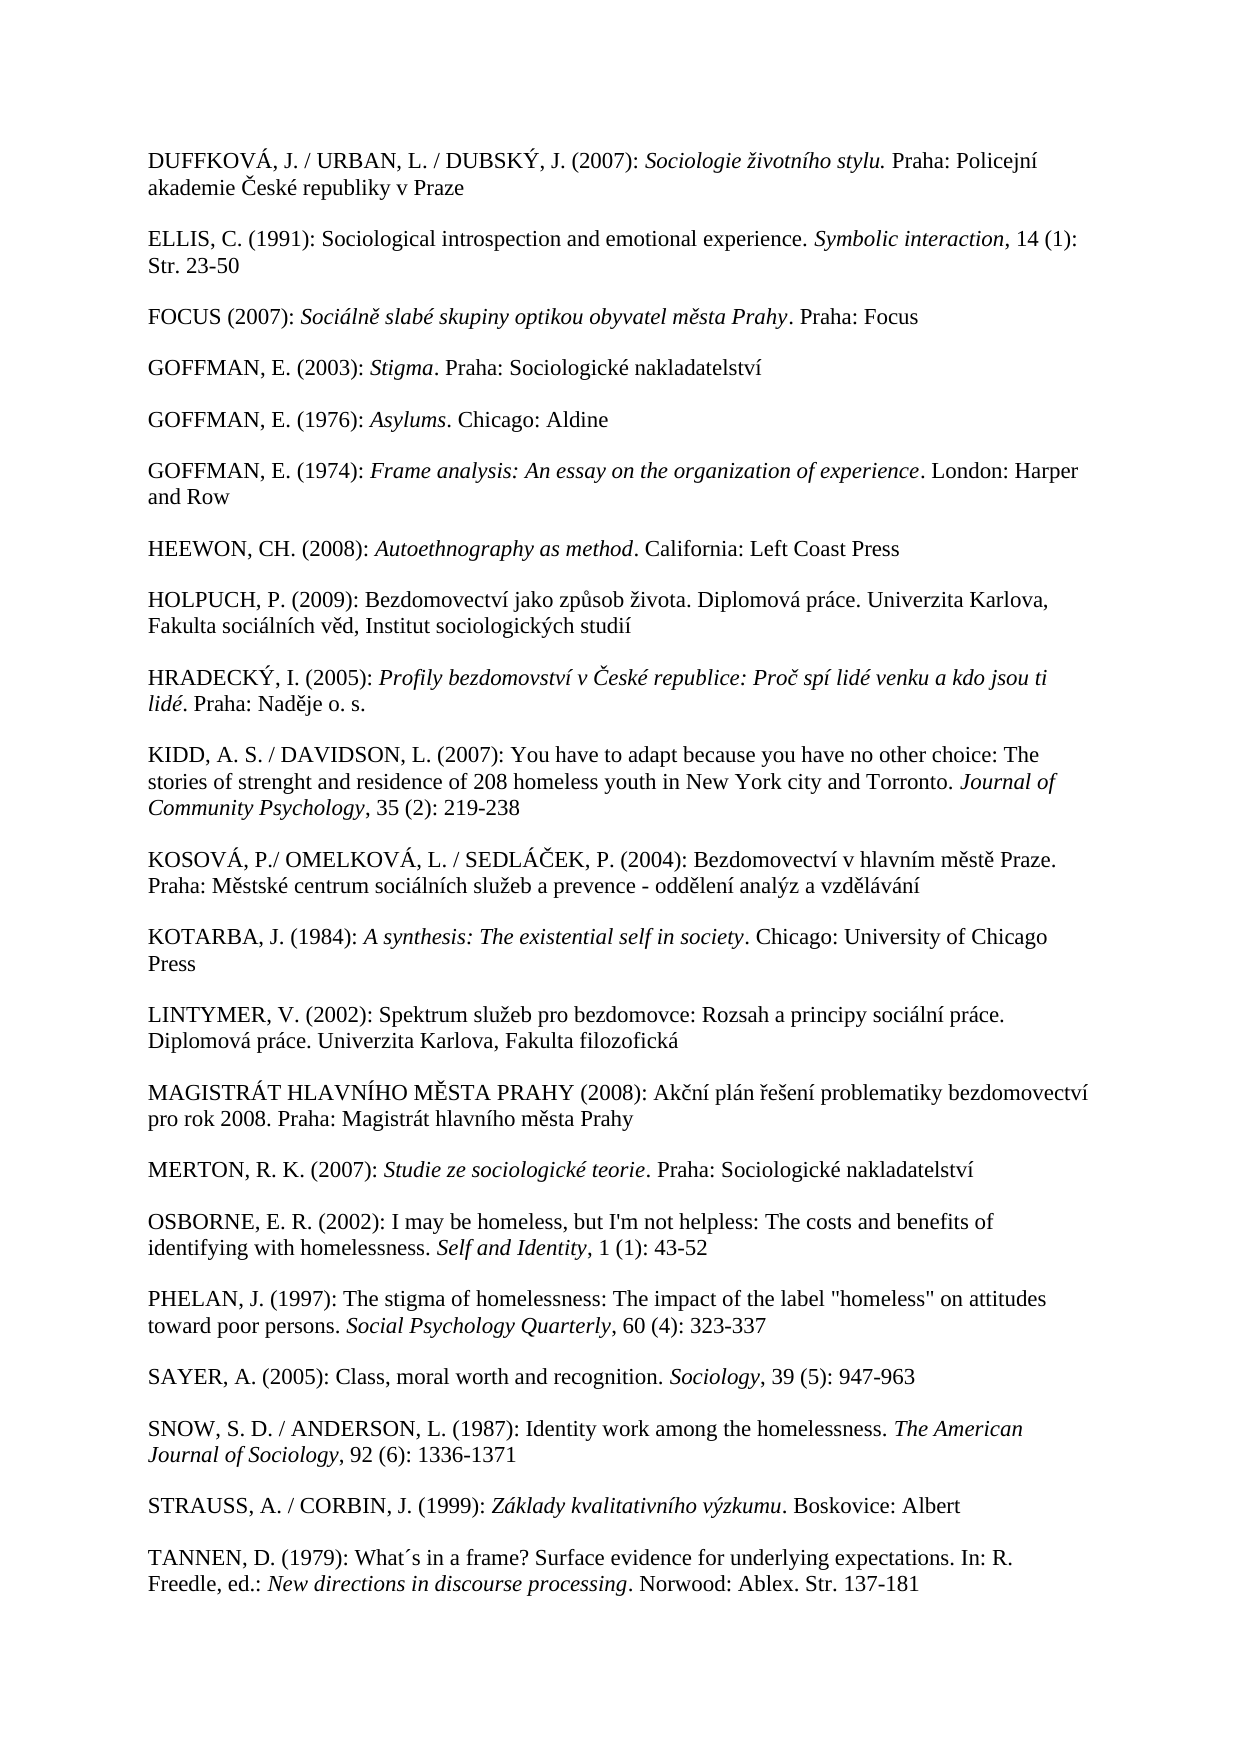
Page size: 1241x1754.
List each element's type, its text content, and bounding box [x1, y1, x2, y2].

text KOSOVÁ, P./ OMELKOVÁ, L. / SEDLÁČEK, P. (2004): Bezdomovectví v hlavním městě Praze. Praha: Městské centrum sociálních služeb a prevence - oddělení analýz a vzdělávání [148, 846, 1093, 898]
text OSBORNE, E. R. (2002): I may be homeless, but I'm not helpless: The costs and benefits of identifying with homelessness. Self and Identity, 1 (1): 43-52 [148, 1208, 1093, 1261]
text HEEWON, CH. (2008): Autoethnography as method. California: Left Coast Press [148, 535, 1093, 561]
text STRAUSS, A. / CORBIN, J. (1999): Základy kvalitativního výzkumu. Boskovice: Albert [148, 1492, 1093, 1519]
text HOLPUCH, P. (2009): Bezdomovectví jako způsob života. Diplomová práce. Univerzita Karlova, Fakulta sociálních věd, Institut sociologických studií [148, 586, 1093, 639]
text GOFFMAN, E. (1974): Frame analysis: An essay on the organization of experience. London: Harper and Row [148, 457, 1093, 510]
text SNOW, S. D. / ANDERSON, L. (1987): Identity work among the homelessness. The American Journal of Sociology, 92 (6): 1336-1371 [148, 1414, 1093, 1467]
text DUFFKOVÁ, J. / URBAN, L. / DUBSKÝ, J. (2007): Sociologie životního stylu. Praha: Policejní akademie České republiky v Praze [148, 148, 1093, 200]
text GOFFMAN, E. (2003): Stigma. Praha: Sociologické nakladatelství [148, 354, 1093, 381]
text HRADECKÝ, I. (2005): Profily bezdomovství v České republice: Proč spí lidé venku a kdo jsou ti lidé. Praha: Naděje o. s. [148, 664, 1093, 717]
text LINTYMER, V. (2002): Spektrum služeb pro bezdomovce: Rozsah a principy sociální práce. Diplomová práce. Univerzita Karlova, Fakulta filozofická [148, 1001, 1093, 1054]
text SAYER, A. (2005): Class, moral worth and recognition. Sociology, 39 (5): 947-963 [148, 1363, 1093, 1389]
text PHELAN, J. (1997): The stigma of homelessness: The impact of the label "homeless" on attitudes toward poor persons. Social Psychology Quarterly, 60 (4): 323-337 [148, 1286, 1093, 1338]
text FOCUS (2007): Sociálně slabé skupiny optikou obyvatel města Prahy. Praha: Focus [148, 303, 1093, 329]
text TANNEN, D. (1979): What´s in a frame? Surface evidence for underlying expectations. In: R. Freedle, ed.: New directions in discourse processing. Norwood: Ablex. Str. 137-181 [148, 1544, 1093, 1596]
text MERTON, R. K. (2007): Studie ze sociologické teorie. Praha: Sociologické nakladatelství [148, 1156, 1093, 1183]
text GOFFMAN, E. (1976): Asylums. Chicago: Aldine [148, 406, 1093, 432]
text ELLIS, C. (1991): Sociological introspection and emotional experience. Symbolic interaction, 14 (1): Str. 23-50 [148, 225, 1093, 278]
text KOTARBA, J. (1984): A synthesis: The existential self in society. Chicago: University of Chicago Press [148, 923, 1093, 976]
text MAGISTRÁT HLAVNÍHO MĚSTA PRAHY (2008): Akční plán řešení problematiky bezdomovectví pro rok 2008. Praha: Magistrát hlavního města Prahy [148, 1079, 1093, 1131]
text KIDD, A. S. / DAVIDSON, L. (2007): You have to adapt because you have no other choice: The stories of strenght and residence of 208 homeless youth in New York city and Torronto. Journal of Community Psychology, 35 (2): 219-238 [148, 742, 1093, 821]
